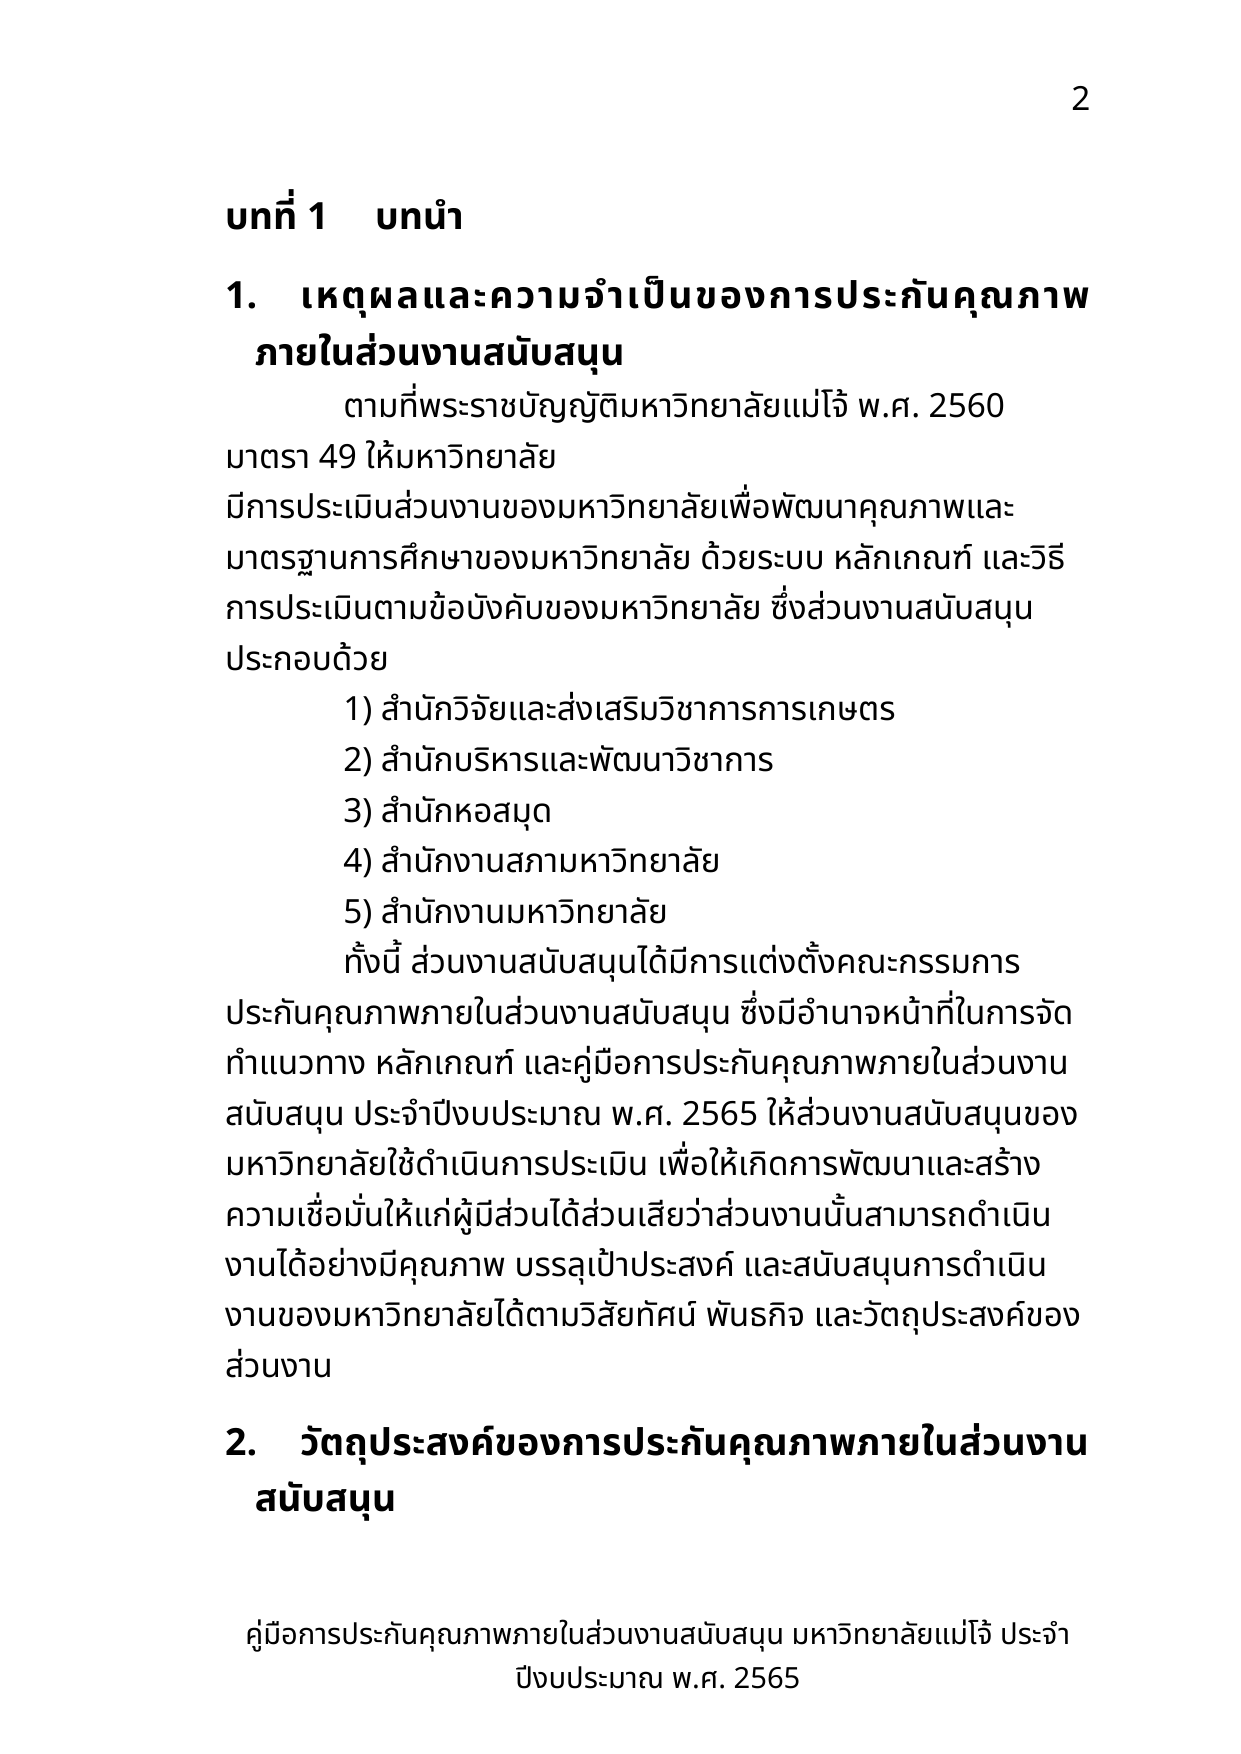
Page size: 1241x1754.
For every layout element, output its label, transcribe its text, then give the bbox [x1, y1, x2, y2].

list สำนักงานสภามหาวิทยาลัย [343, 837, 1090, 888]
list เหตุผลและความจำเป็นของการประกันคุณภาพภายในส่วนงานสนับสนุน [225, 269, 1090, 382]
list สำนักงานมหาวิทยาลัย [343, 888, 1090, 938]
list สำนักหอสมุด [343, 786, 1090, 837]
list สำนักบริหารและพัฒนาวิชาการ [343, 736, 1090, 786]
list วัตถุประสงค์ของการประกันคุณภาพภายในส่วนงานสนับสนุน [225, 1415, 1090, 1529]
text ทั้งนี้ ส่วนงานสนับสนุนได้มีการแต่งตั้งคณะกรรมการประกันคุณภาพภายในส่วนงานสนับสนุน ซึ่งมีอำนาจหน้าที่ในการจัดทำแนวทาง หลักเกณฑ์ และคู่มือการประกันคุณภาพภายในส่วนงานสนับสนุน ประจำปีงบประมาณ พ.ศ. 2565 ให้ส่วนงานสนับสนุนของมหาวิทยาลัยใช้ดำเนินการประเมิน เพื่อให้เกิดการพัฒนาและสร้างความเชื่อมั่นให้แก่ผู้มีส่วนได้ส่วนเสียว่าส่วนงานนั้นสามารถดำเนินงานได้อย่างมีคุณภาพ บรรลุเป้าประสงค์ และสนับสนุนการดำเนินงานของมหาวิทยาลัยได้ตามวิสัยทัศน์ พันธกิจ และวัตถุประสงค์ของส่วนงาน [225, 938, 1090, 1392]
text ตามที่พระราชบัญญัติมหาวิทยาลัยแม่โจ้ พ.ศ. 2560 มาตรา 49 ให้มหาวิทยาลัย มีการประเมินส่วนงานของมหาวิทยาลัยเพื่อพัฒนาคุณภาพและมาตรฐานการศึกษาของมหาวิทยาลัย ด้วยระบบ หลักเกณฑ์ และวิธีการประเมินตามข้อบังคับของมหาวิทยาลัย ซึ่งส่วนงานสนับสนุนประกอบด้วย [225, 382, 1090, 685]
list สำนักวิจัยและส่งเสริมวิชาการการเกษตร [343, 685, 1090, 736]
text บทที่ 1 บทนำ [225, 189, 1090, 246]
